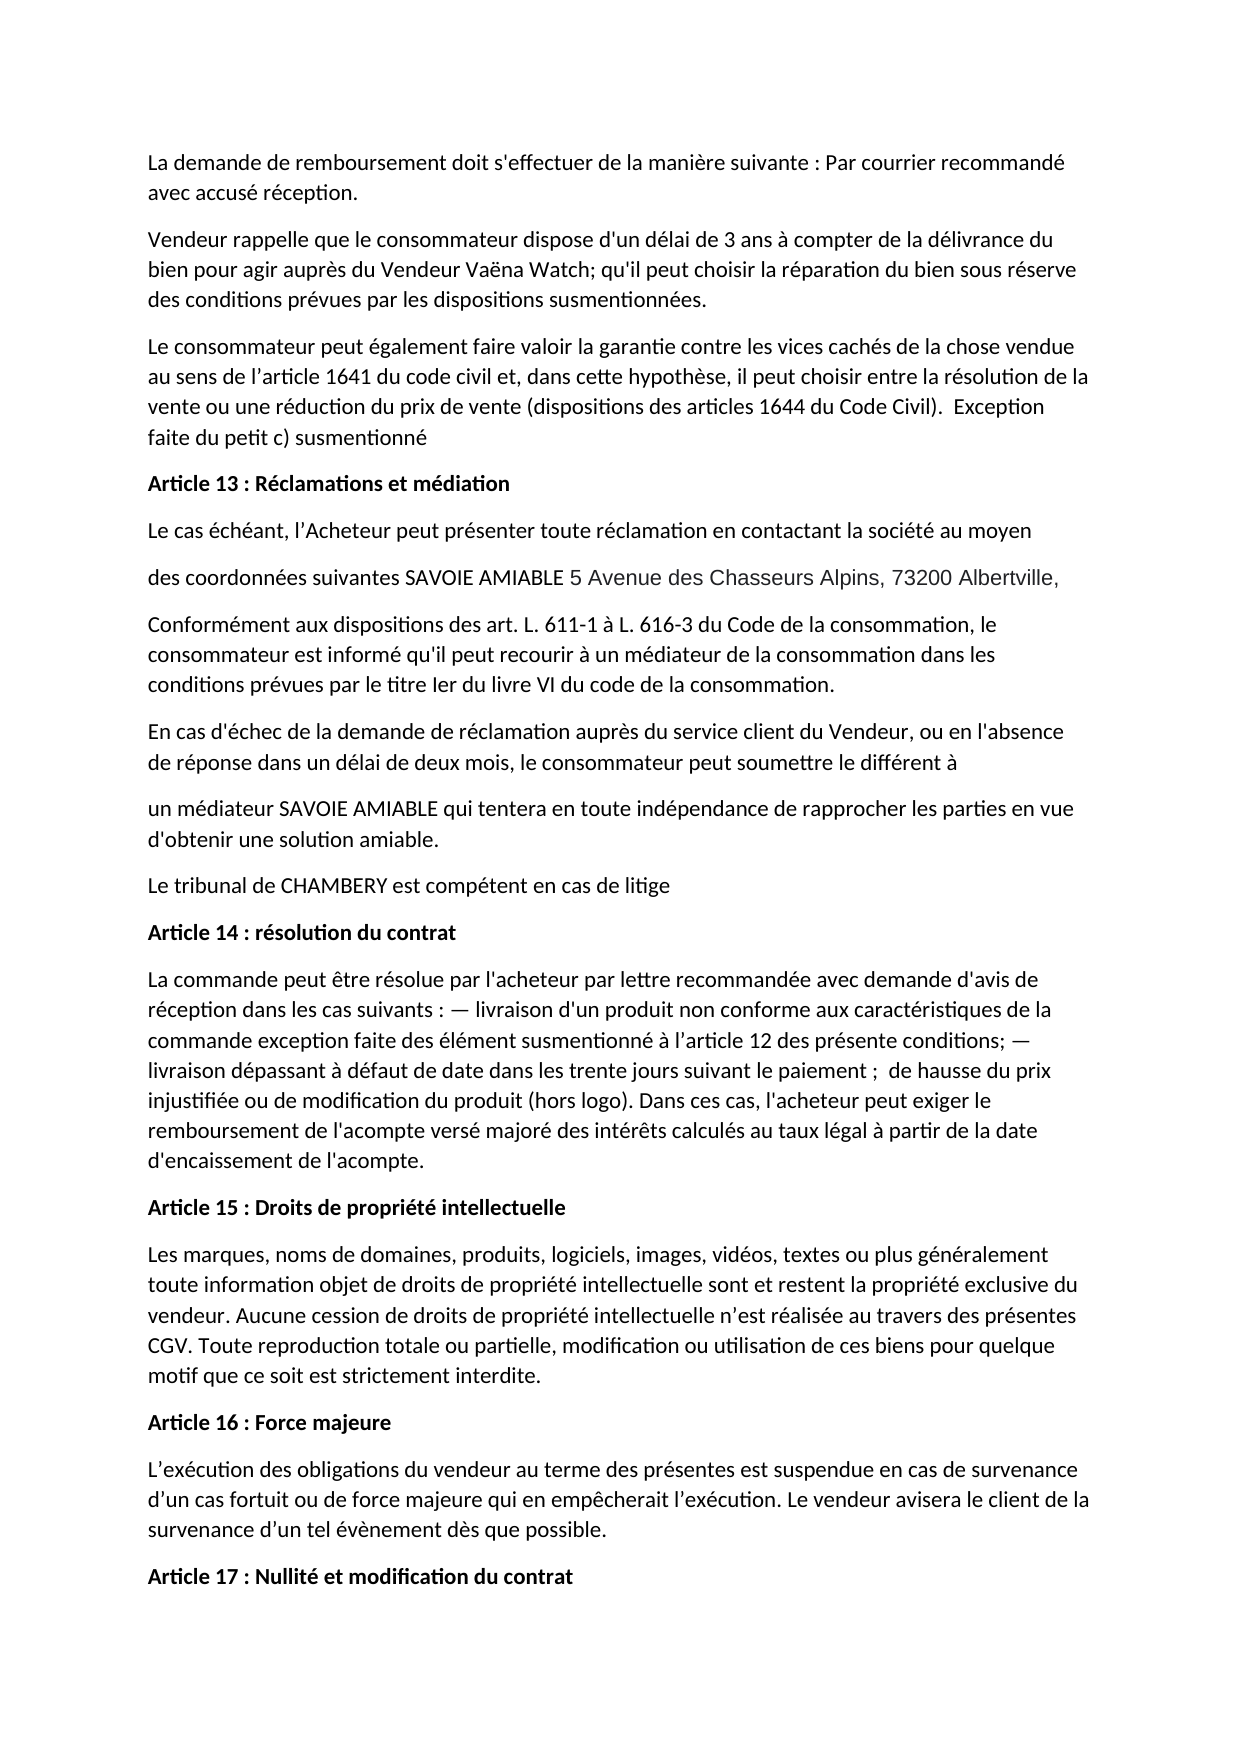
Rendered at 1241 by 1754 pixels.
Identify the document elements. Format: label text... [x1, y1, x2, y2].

text Vendeur rappelle que le consommateur dispose d'un délai de 3 ans à compter de la délivrance du bien pour agir auprès du Vendeur Vaëna Watch; qu'il peut choisir la réparation du bien sous réserve des conditions prévues par les dispositions susmentionnées. [148, 279, 1093, 368]
text Article 14 : résolution du contrat [148, 973, 1093, 1001]
text Article 15 : Droits de propriété intellectuelle [148, 1248, 1093, 1276]
text Le cas échéant, l’Acheteur peut présenter toute réclamation en contactant la société au moyen [148, 571, 1093, 599]
text Article 16 : Force majeure [148, 1463, 1093, 1491]
text un médiateur SAVOIE AMIABLE qui tentera en toute indépendance de rapprocher les parties en vue d'obtenir une solution amiable. [148, 849, 1093, 907]
text Le tribunal de CHAMBERY est compétent en cas de litige [148, 926, 1093, 954]
text En cas d'échec de la demande de réclamation auprès du service client du Vendeur, ou en l'absence de réponse dans un délai de deux mois, le consommateur peut soumettre le différent à [148, 772, 1093, 830]
text des coordonnées suivantes SAVOIE AMIABLE 5 Avenue des Chasseurs Alpins, 73200 Albertville, [148, 618, 1093, 646]
text Les marques, noms de domaines, produits, logiciels, images, vidéos, textes ou plus généralement toute information objet de droits de propriété intellectuelle sont et restent la propriété exclusive du vendeur. Aucune cession de droits de propriété intellectuelle n’est réalisée au travers des présentes CGV. Toute reproduction totale ou partielle, modification ou utilisation de ces biens pour quelque motif que ce soit est strictement interdite. [148, 1295, 1093, 1444]
text Article 13 : Réclamations et médiation [148, 524, 1093, 552]
text Le consommateur peut également faire valoir la garantie contre les vices cachés de la chose vendue au sens de l’article 1641 du code civil et, dans cette hypothèse, il peut choisir entre la résolution de la vente ou une réduction du prix de vente (dispositions des articles 1644 du Code Civil). Exception faite du petit c) susmentionné [148, 387, 1093, 505]
text Conformément aux dispositions des art. L. 611-1 à L. 616-3 du Code de la consommation, le consommateur est informé qu'il peut recourir à un médiateur de la consommation dans les conditions prévues par le titre Ier du livre VI du code de la consommation. [148, 665, 1093, 753]
text La demande de remboursement doit s'effectuer de la manière suivante : Par courrier recommandé avec accusé réception. [148, 202, 1093, 260]
text La commande peut être résolue par l'acheteur par lettre recommandée avec demande d'avis de réception dans les cas suivants : — livraison d'un produit non conforme aux caractéristiques de la commande exception faite des élément susmentionné à l’article 12 des présente conditions; — livraison dépassant à défaut de date dans les trente jours suivant le paiement ; de hausse du prix injustifiée ou de modification du produit (hors logo). Dans ces cas, l'acheteur peut exiger le remboursement de l'acompte versé majoré des intérêts calculés au taux légal à partir de la date d'encaissement de l'acompte. [148, 1020, 1093, 1229]
text L’exécution des obligations du vendeur au terme des présentes est suspendue en cas de survenance d’un cas fortuit ou de force majeure qui en empêcherait l’exécution. Le vendeur avisera le client de la survenance d’un tel évènement dès que possible. [148, 1509, 1093, 1598]
list Seul le mouvement et l’aiguilles sont garanti, le bracelet et le boitier sont des pièces d’usures. [185, 148, 1093, 173]
